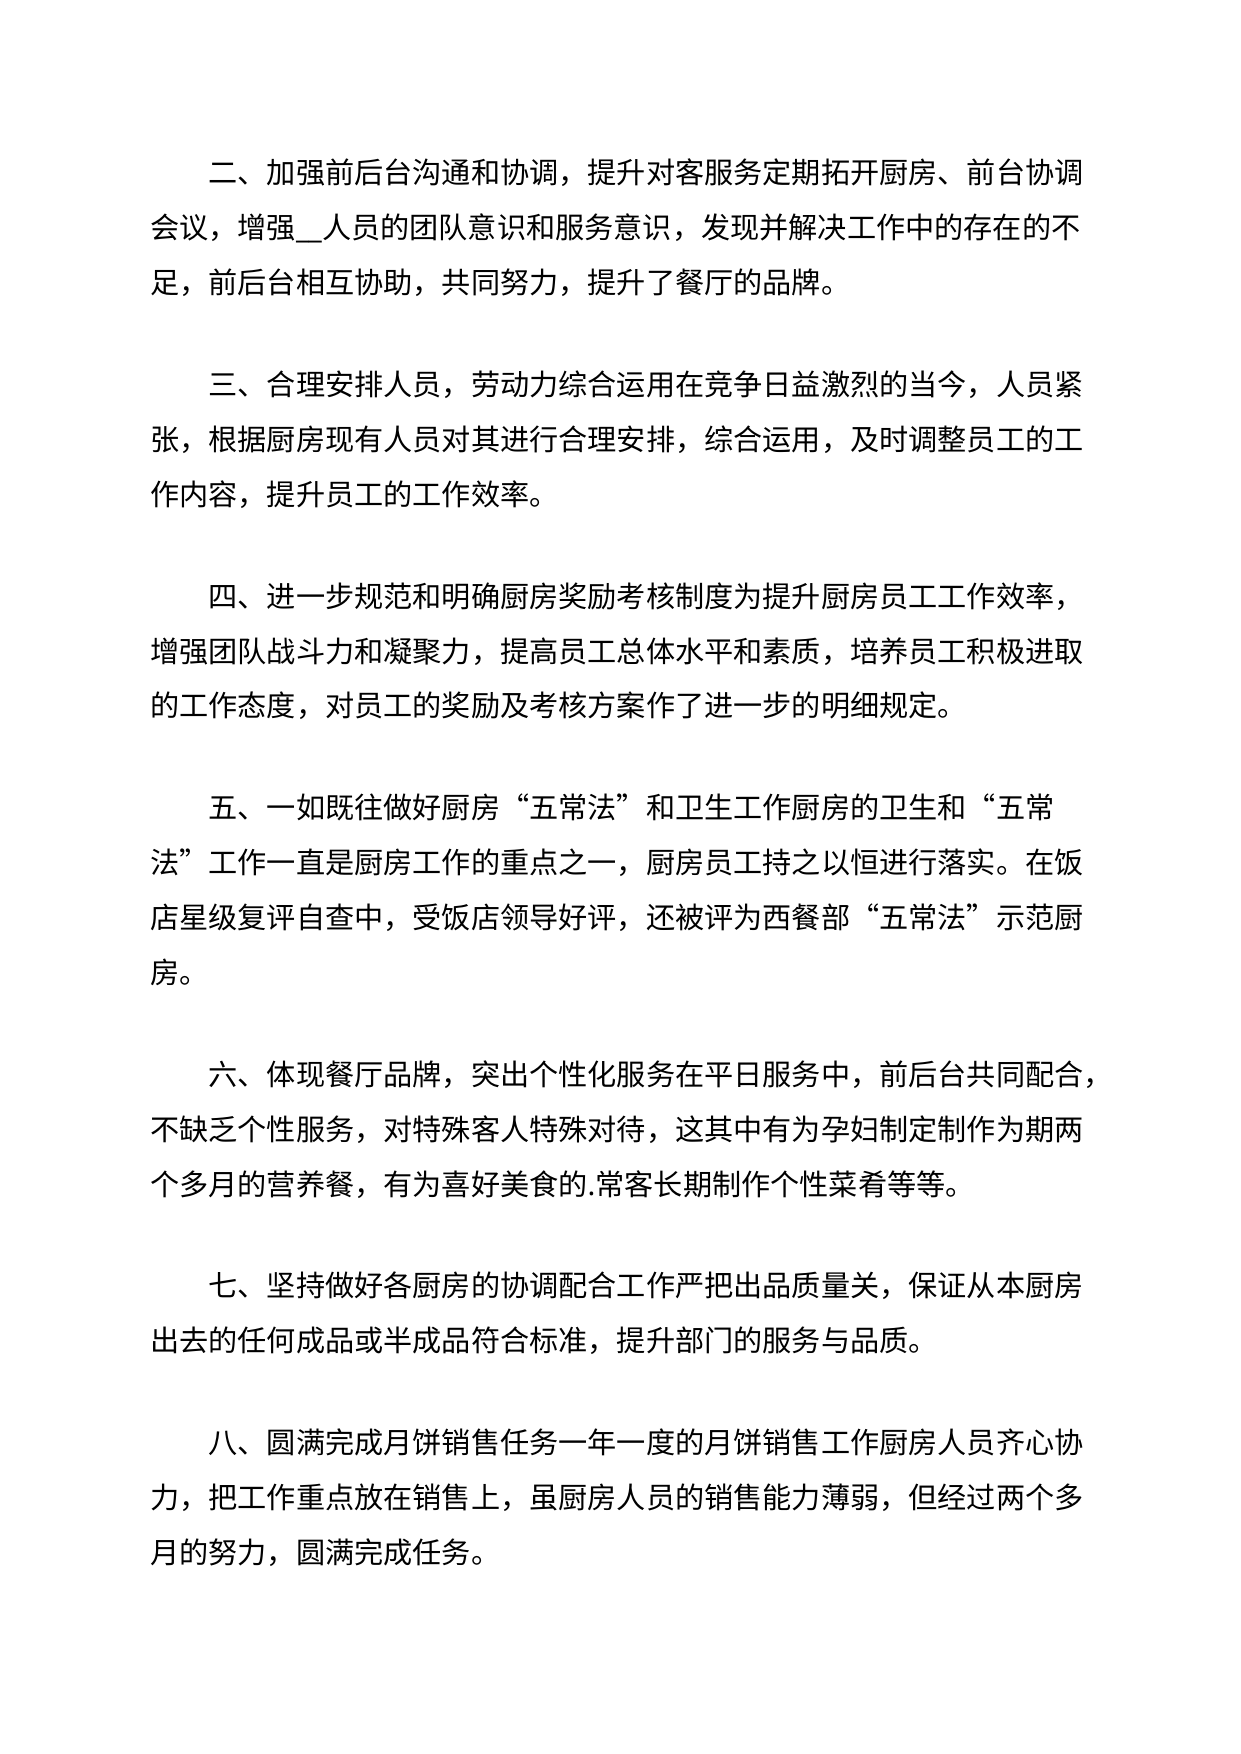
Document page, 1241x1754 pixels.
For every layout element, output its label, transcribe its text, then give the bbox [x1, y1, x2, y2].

text 三、合理安排人员，劳动力综合运用在竞争日益激烈的当今，人员紧张，根据厨房现有人员对其进行合理安排，综合运用，及时调整员工的工作内容，提升员工的工作效率。 [150, 362, 1090, 514]
text 八、圆满完成月饼销售任务一年一度的月饼销售工作厨房人员齐心协力，把工作重点放在销售上，虽厨房人员的销售能力薄弱，但经过两个多月的努力，圆满完成任务。 [150, 1420, 1090, 1572]
text 五、一如既往做好厨房“五常法”和卫生工作厨房的卫生和“五常法”工作一直是厨房工作的重点之一，厨房员工持之以恒进行落实。在饭店星级复评自查中，受饭店领导好评，还被评为西餐部“五常法”示范厨房。 [150, 785, 1090, 992]
text 二、加强前后台沟通和协调，提升对客服务定期拓开厨房、前台协调会议，增强__人员的团队意识和服务意识，发现并解决工作中的存在的不足，前后台相互协助，共同努力，提升了餐厅的品牌。 [150, 150, 1090, 302]
text 六、体现餐厅品牌，突出个性化服务在平日服务中，前后台共同配合，不缺乏个性服务，对特殊客人特殊对待，这其中有为孕妇制定制作为期两个多月的营养餐，有为喜好美食的.常客长期制作个性菜肴等等。 [150, 1051, 1090, 1203]
text 四、进一步规范和明确厨房奖励考核制度为提升厨房员工工作效率，增强团队战斗力和凝聚力，提高员工总体水平和素质，培养员工积极进取的工作态度，对员工的奖励及考核方案作了进一步的明细规定。 [150, 573, 1090, 725]
text 七、坚持做好各厨房的协调配合工作严把出品质量关，保证从本厨房出去的任何成品或半成品符合标准，提升部门的服务与品质。 [150, 1263, 1090, 1360]
